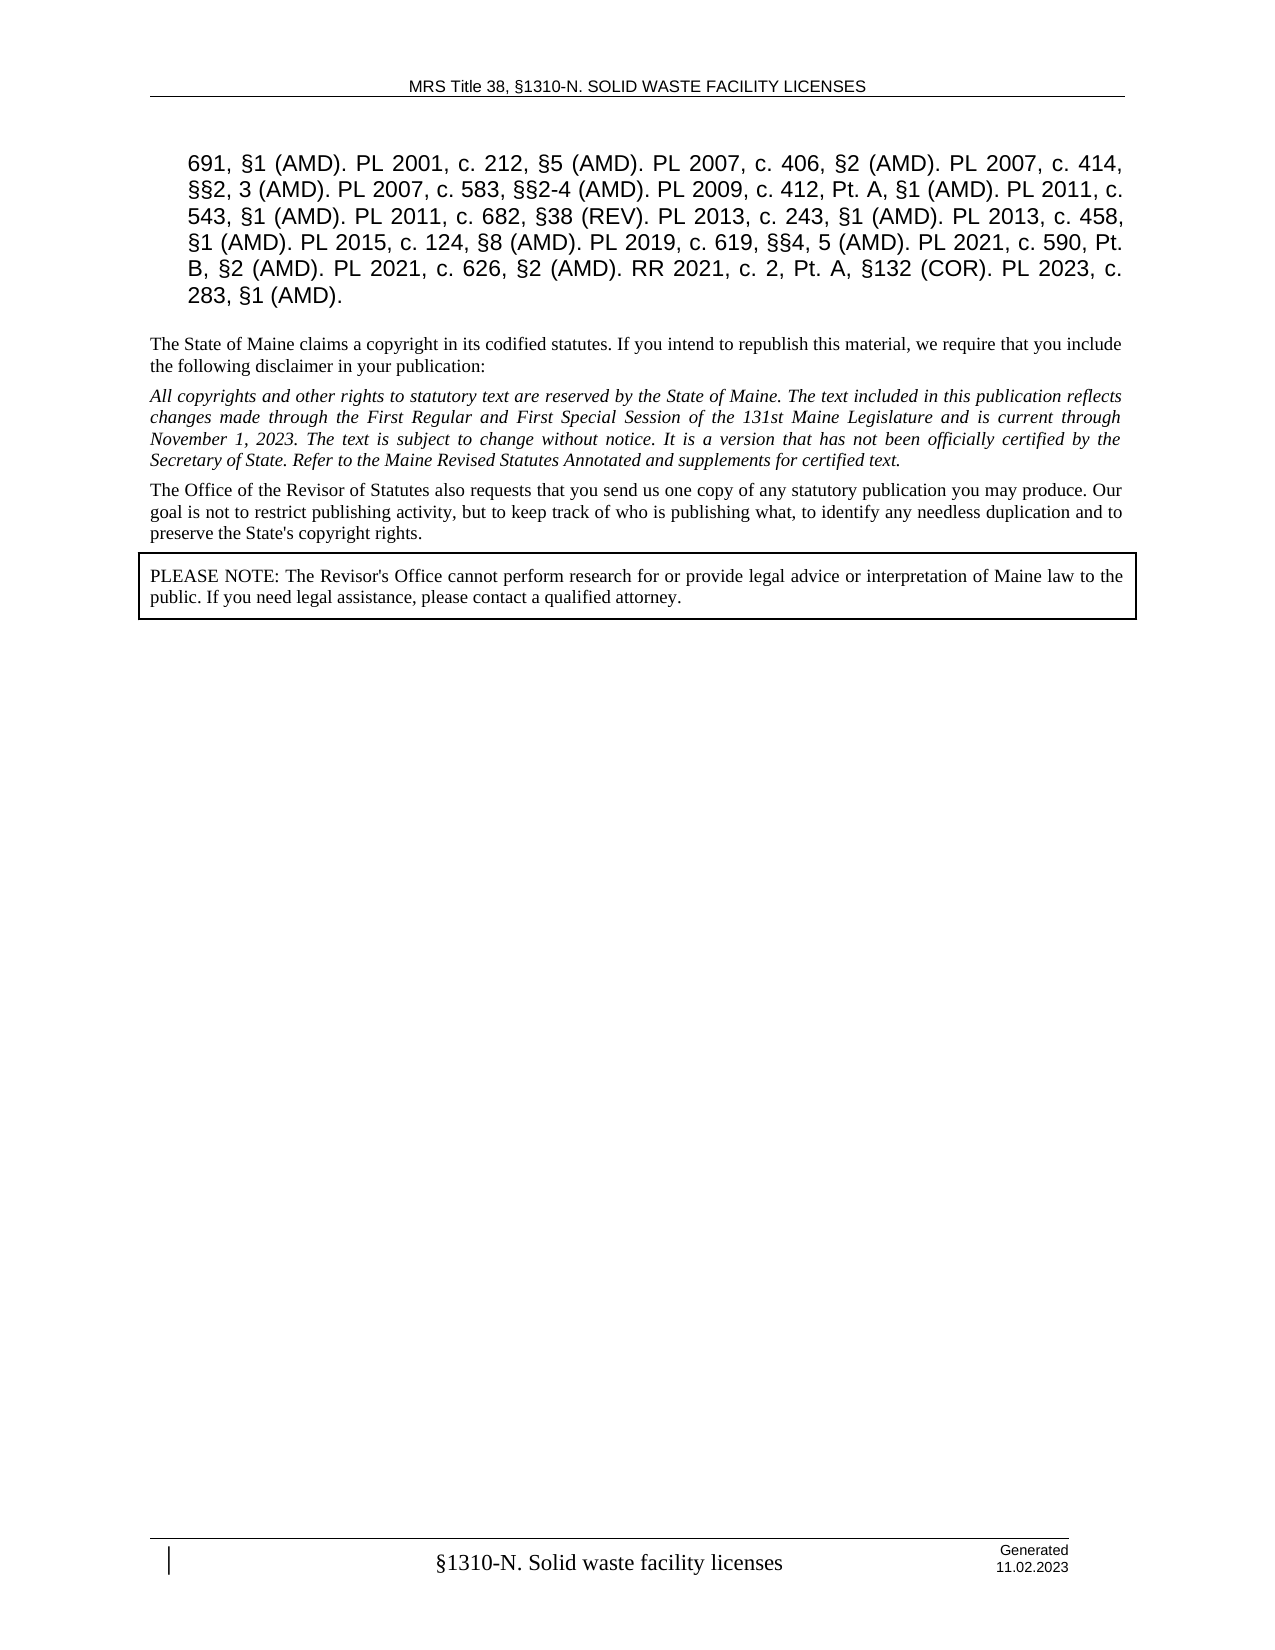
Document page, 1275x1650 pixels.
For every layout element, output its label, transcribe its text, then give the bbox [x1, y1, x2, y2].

text The Office of the Revisor of Statutes also requests that you send us one copy of any statutory publication you may produce. Our goal is not to restrict publishing activity, but to keep track of who is publishing what, to identify any needless duplication and to preserve the State's copyright rights. [150, 479, 1125, 544]
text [187, 150, 1125, 308]
text The State of Maine claims a copyright in its codified statutes. If you intend to republish this material, we require that you include the following disclaimer in your publication: [150, 333, 1125, 376]
text All copyrights and other rights to statutory text are reserved by the State of Maine. The text included in this publication reflects changes made through the First Regular and First Special Session of the 131st Maine Legislature and is current through November 1, 2023 . The text is subject to change without notice. It is a version that has not been officially certified by the Secretary of State. Refer to the Maine Revised Statutes Annotated and supplements for certified text. [150, 384, 1125, 471]
text PLEASE NOTE: The Revisor's Office cannot perform research for or provide legal advice or interpretation of Maine law to the public. If you need legal assistance, please contact a qualified attorney. [140, 554, 1135, 618]
